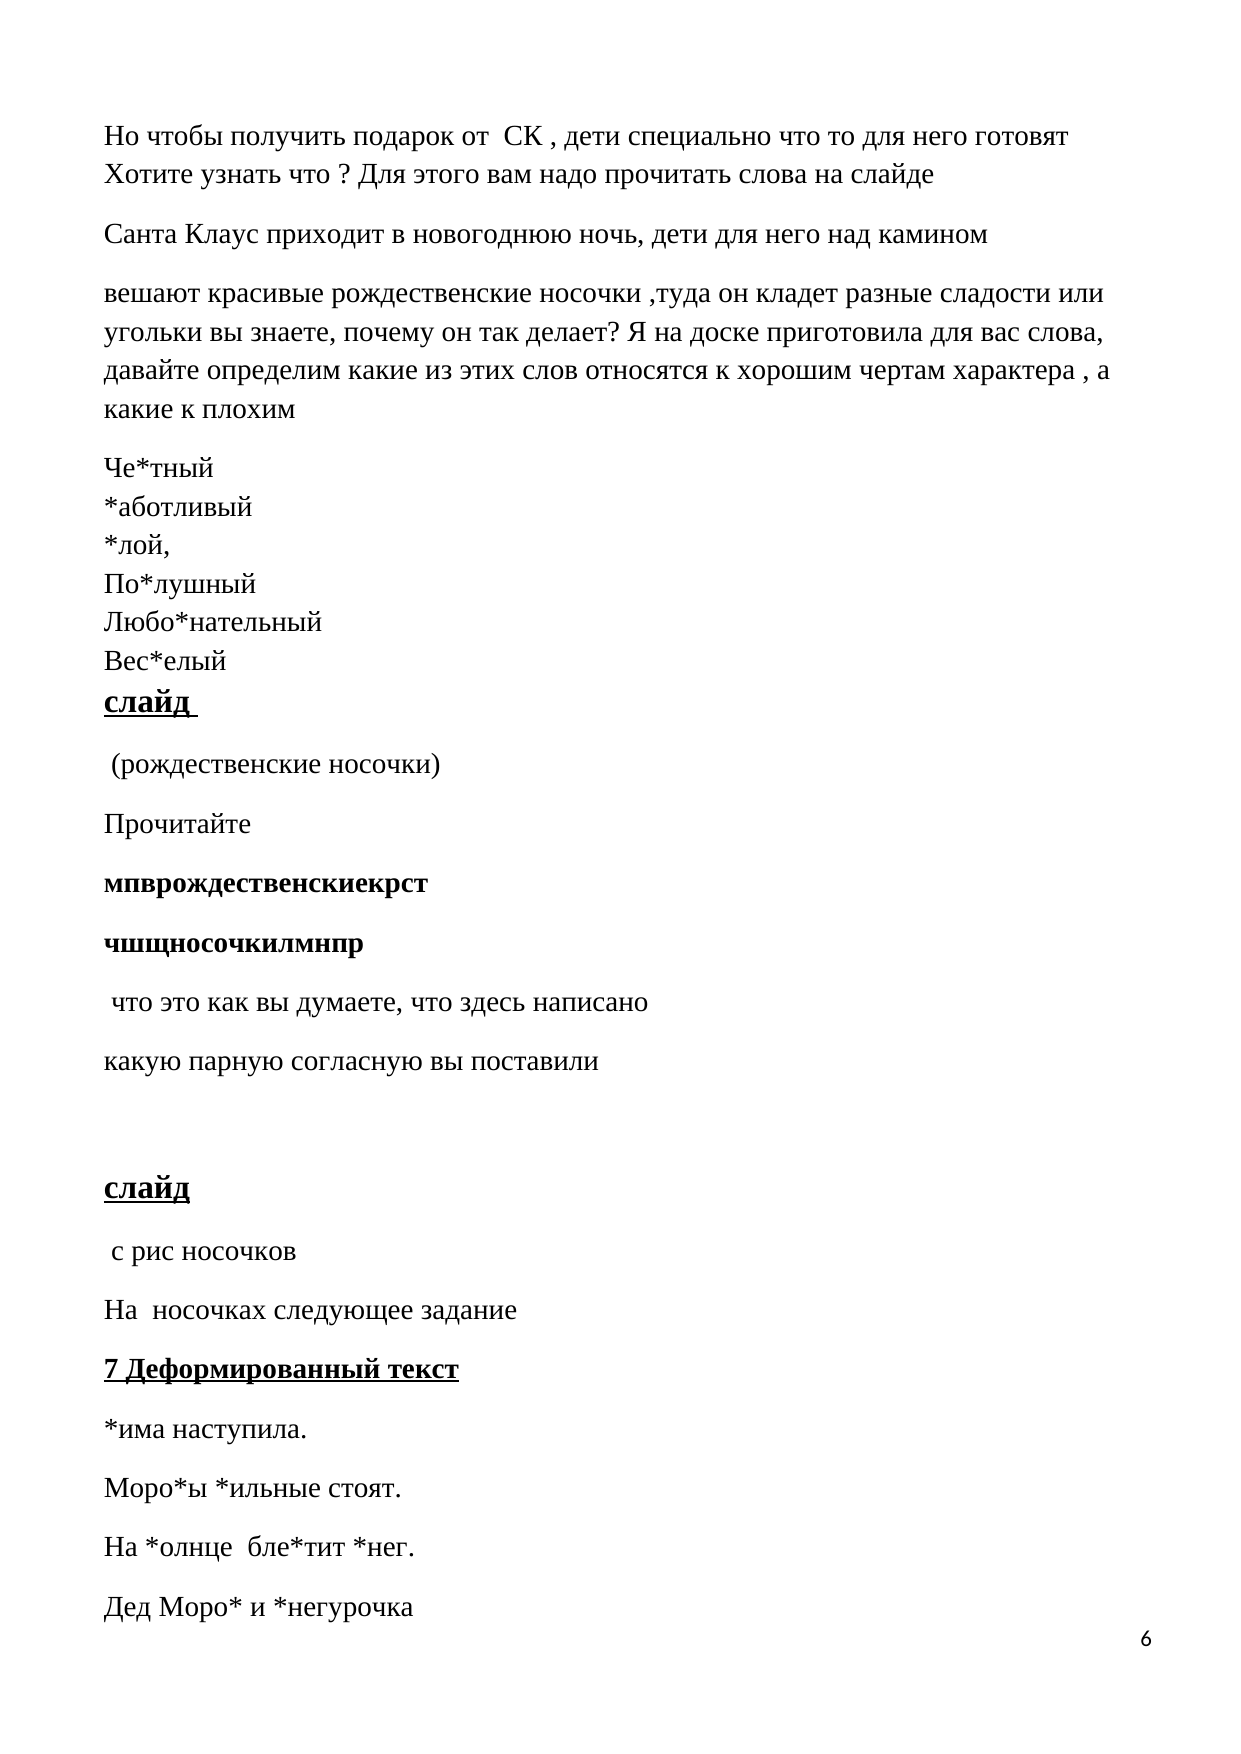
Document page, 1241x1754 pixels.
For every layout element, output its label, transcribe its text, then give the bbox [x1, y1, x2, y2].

text с рис носочков [103, 1233, 1152, 1266]
text Че*тный [103, 450, 1152, 484]
text 7 Деформированный текст [103, 1351, 1152, 1385]
text вешают красивые рождественские носочки ,туда он кладет разные сладости или угольки вы знаете, почему он так делает? Я на доске приготовила для вас слова, давайте определим какие из этих слов относятся к хорошим чертам характера , а какие к плохим [103, 275, 1152, 424]
text что это как вы думаете, что здесь написано [103, 984, 1152, 1018]
text Но чтобы получить подарок от СК , дети специально что то для него готовят Хотите узнать что ? Для этого вам надо прочитать слова на слайде [103, 118, 1152, 190]
text Санта Клаус приходит в новогоднюю ночь, дети для него над камином [103, 216, 1152, 249]
text Моро*ы *ильные стоят. [103, 1470, 1152, 1504]
text Вес*елый [103, 643, 1152, 677]
text какую парную согласную вы поставили [103, 1043, 1152, 1077]
text слайд [103, 682, 1152, 720]
text слайд [103, 1168, 1152, 1206]
text *има наступила. [103, 1411, 1152, 1444]
text Любо*нательный [103, 604, 1152, 638]
text Дед Моро* и *негурочка [103, 1589, 1152, 1622]
text На *олнце бле*тит *нег. [103, 1529, 1152, 1563]
text *лой, [103, 527, 1152, 561]
text мпврождественскиекрст [103, 865, 1152, 899]
text *аботливый [103, 489, 1152, 522]
text чшщносочкилмнпр [103, 925, 1152, 958]
text По*лушный [103, 566, 1152, 599]
text (рождественские носочки) [103, 747, 1152, 780]
text На носочках следующее задание [103, 1292, 1152, 1326]
text Прочитайте [103, 806, 1152, 839]
